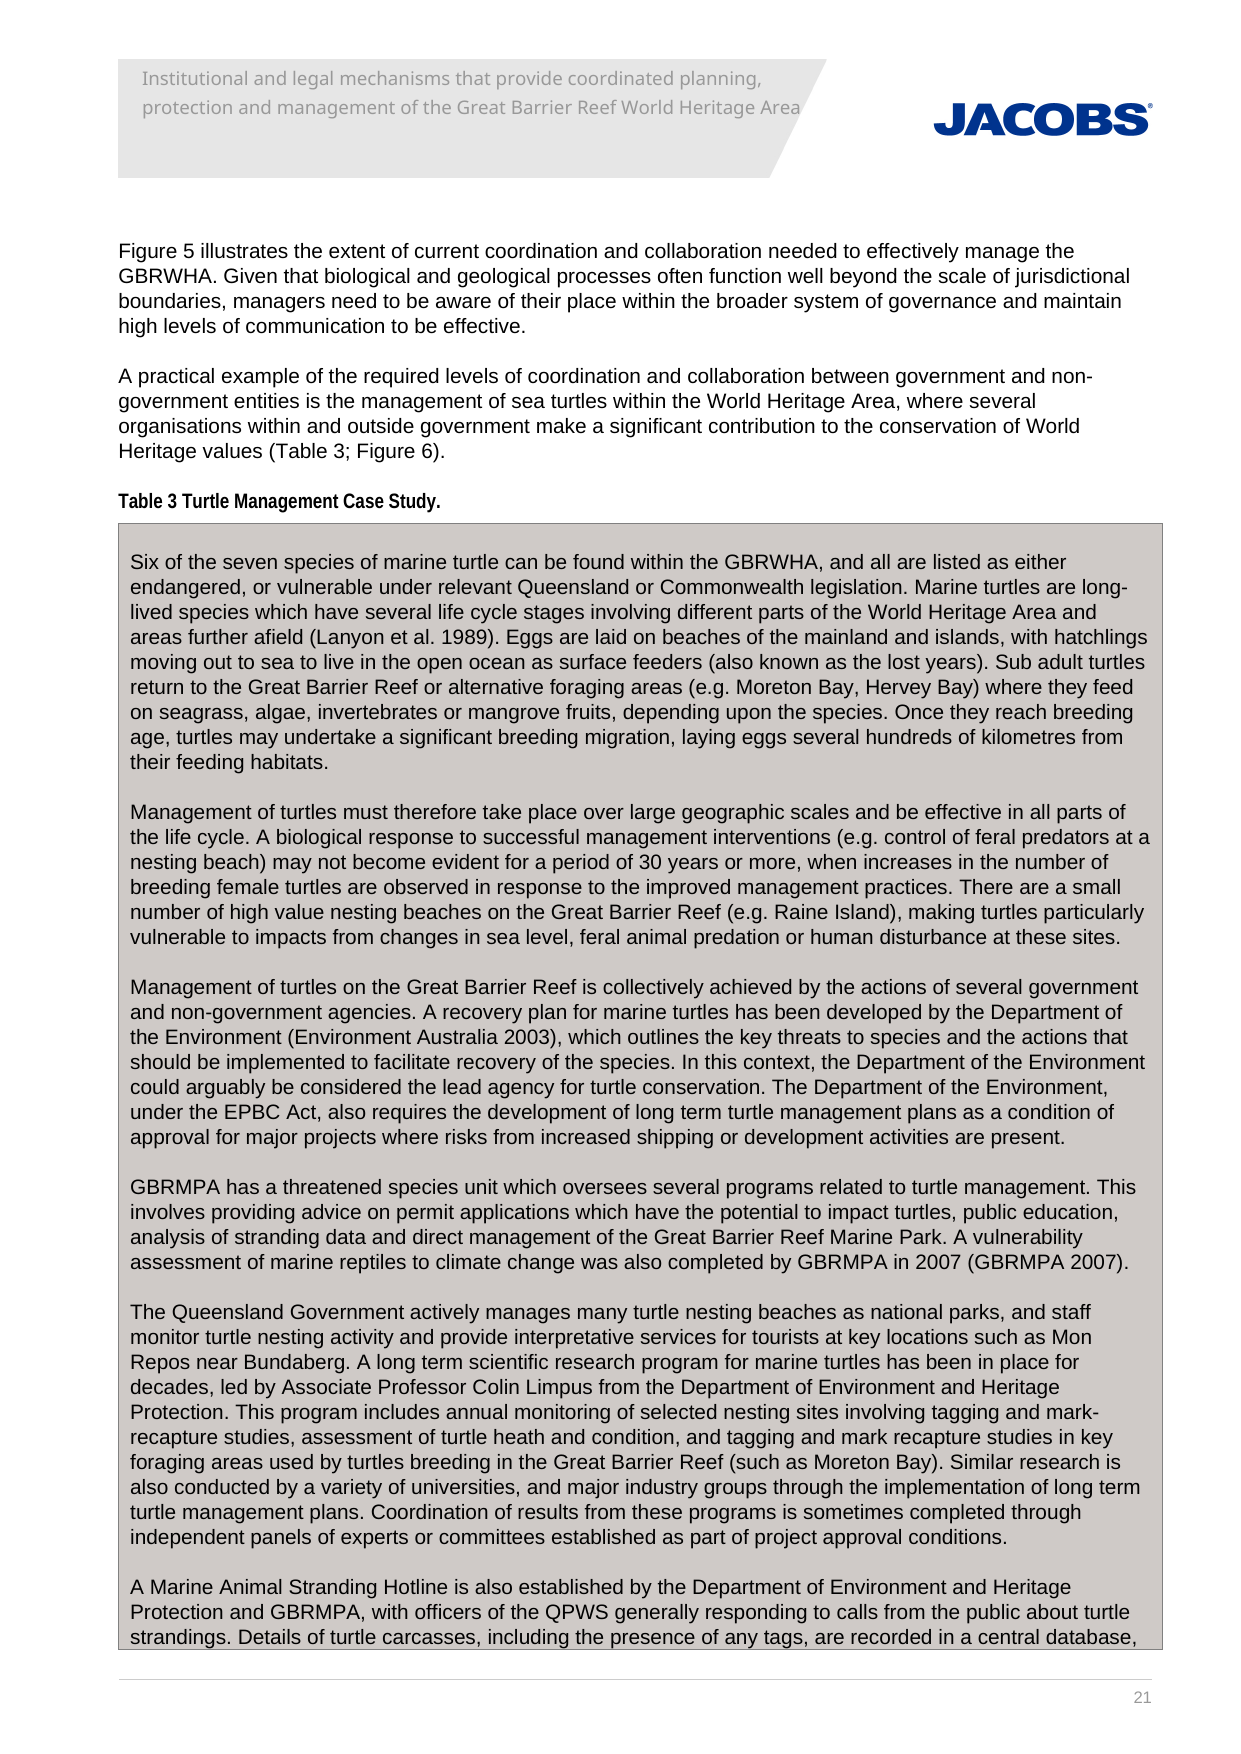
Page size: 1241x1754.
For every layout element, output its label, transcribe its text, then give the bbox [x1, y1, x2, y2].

picture [828, 59, 1153, 178]
text Table 3 Turtle Management Case Study. [118, 488, 1152, 513]
text Figure 5 illustrates the extent of current coordination and collaboration needed to effectively manage the GBRWHA. Given that biological and geological processes often function well beyond the scale of jurisdictional boundaries, managers need to be aware of their place within the broader system of governance and maintain high levels of communication to be effective. [118, 238, 1152, 338]
text A practical example of the required levels of coordination and collaboration between government and non-government entities is the management of sea turtles within the World Heritage Area, where several organisations within and outside government make a significant contribution to the conservation of World Heritage values (Table 3; Figure 6). [118, 363, 1152, 463]
picture [118, 59, 827, 178]
